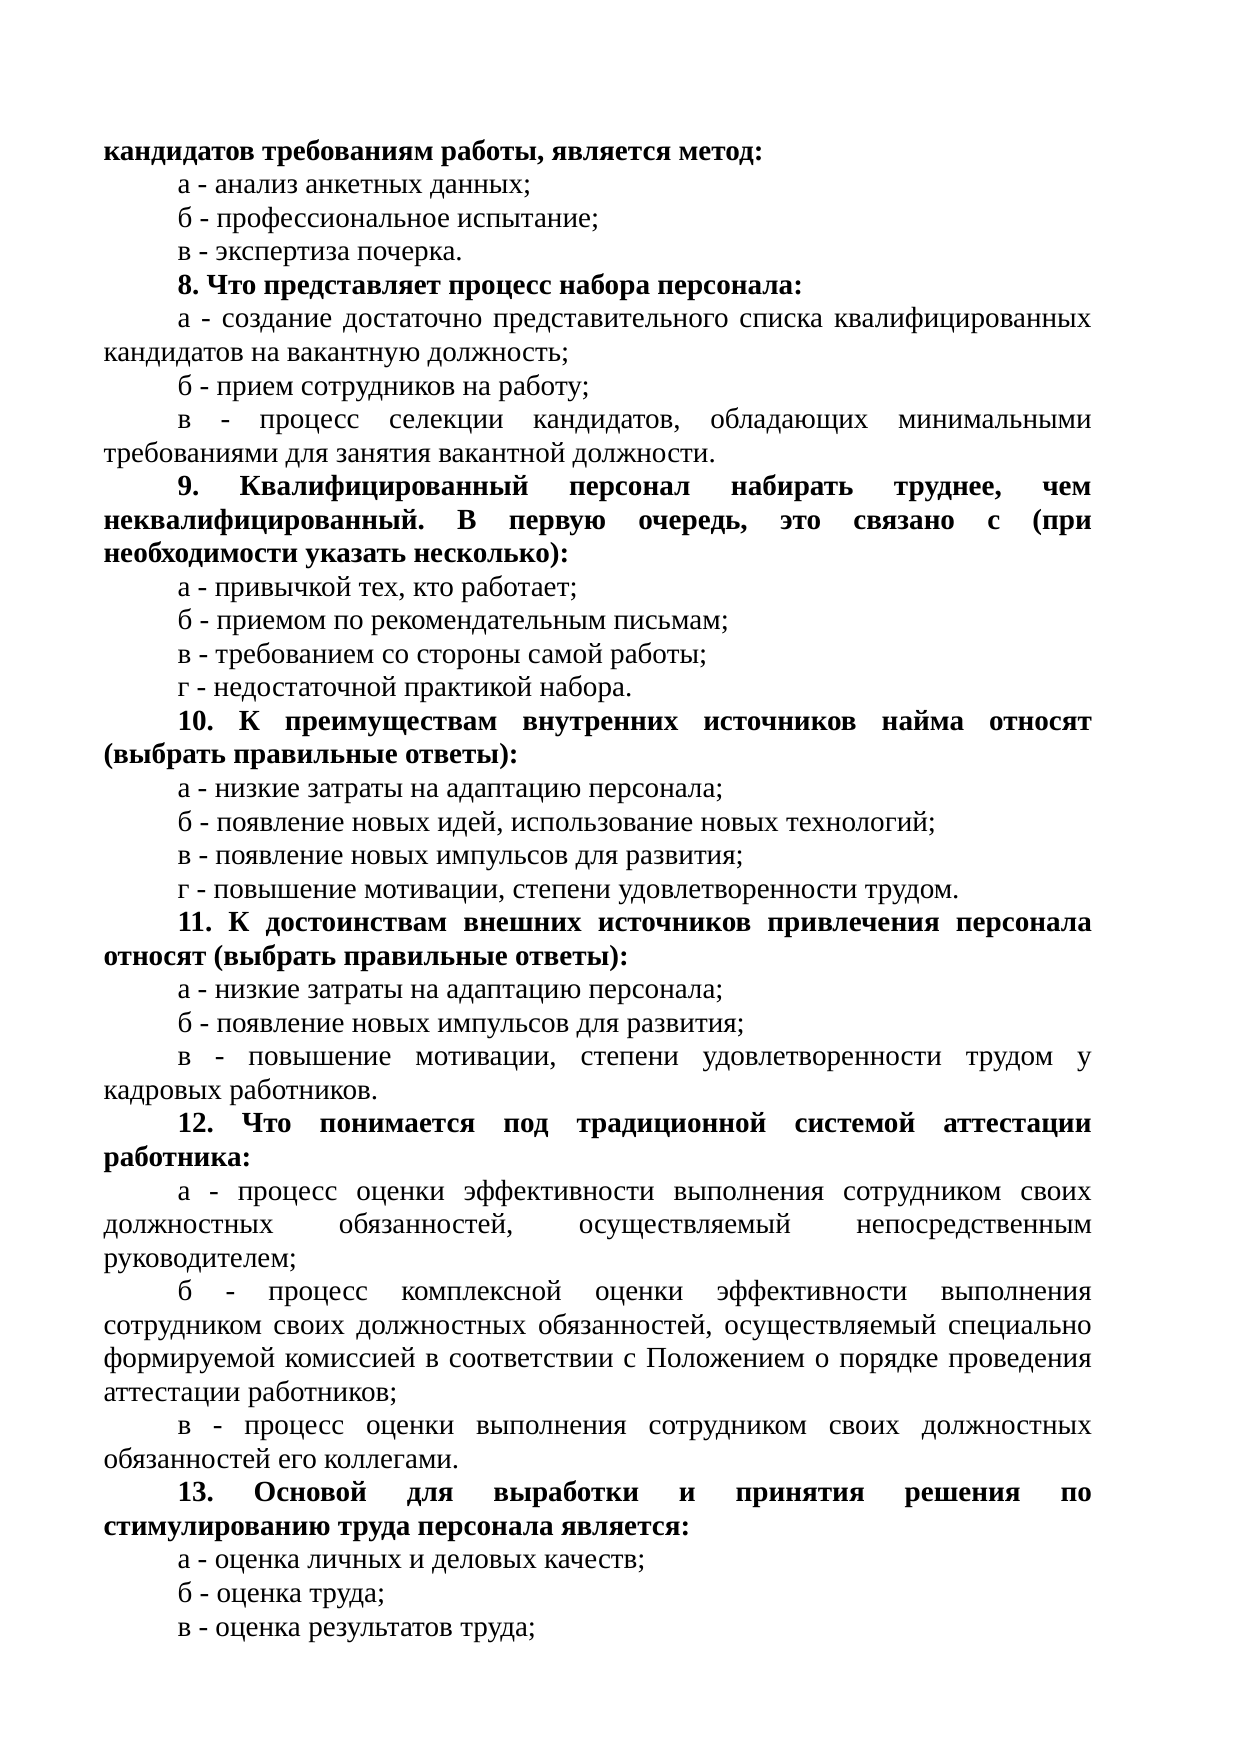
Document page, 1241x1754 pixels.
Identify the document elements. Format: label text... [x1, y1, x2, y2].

text б - профессиональное испытание; [103, 200, 1092, 233]
text в - процесс селекции кандидатов, обладающих минимальными требованиями для занятия вакантной должности. [103, 401, 1092, 468]
text а - анализ анкетных данных; [103, 166, 1092, 200]
text а - процесс оценки эффективности выполнения сотрудником своих должностных обязанностей, осуществляемый непосредственным руководителем; [103, 1173, 1092, 1273]
text б - приемом по рекомендательным письмам; [103, 602, 1092, 636]
text г - недостаточной практикой набора. [103, 669, 1092, 703]
text 12. Что понимается под традиционной системой аттестации работника: [103, 1106, 1092, 1173]
text б - прием сотрудников на работу; [103, 368, 1092, 401]
text в - появление новых импульсов для развития; [103, 837, 1092, 871]
text г - повышение мотивации, степени удовлетворенности трудом. [103, 871, 1092, 904]
text б - оценка труда; [103, 1575, 1092, 1609]
text а - создание достаточно представительного списка квалифицированных кандидатов на вакантную должность; [103, 301, 1092, 368]
text а - низкие затраты на адаптацию персонала; [103, 971, 1092, 1005]
text 11. К достоинствам внешних источников привлечения персонала относят (выбрать правильные ответы): [103, 904, 1092, 971]
text 8. Что представляет процесс набора персонала: [103, 267, 1092, 301]
text б - появление новых идей, использование новых технологий; [103, 804, 1092, 837]
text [103, 133, 1092, 166]
text а - привычкой тех, кто работает; [103, 569, 1092, 602]
text в - процесс оценки выполнения сотрудником своих должностных обязанностей его коллегами. [103, 1407, 1092, 1474]
text 9. Квалифицированный персонал набирать труднее, чем неквалифицированный. В первую очередь, это связано с (при необходимости указать несколько): [103, 468, 1092, 569]
text в - экспертиза почерка. [103, 233, 1092, 267]
text 13. Основой для выработки и принятия решения по стимулированию труда персонала является: [103, 1474, 1092, 1542]
text б - появление новых импульсов для развития; [103, 1005, 1092, 1038]
text 10. К преимуществам внутренних источников найма относят (выбрать правильные ответы): [103, 703, 1092, 770]
text в - оценка результатов труда; [103, 1609, 1092, 1642]
text в - повышение мотивации, степени удовлетворенности трудом у кадровых работников. [103, 1038, 1092, 1106]
text б - процесс комплексной оценки эффективности выполнения сотрудником своих должностных обязанностей, осуществляемый специально формируемой комиссией в соответствии с Положением о порядке проведения аттестации работников; [103, 1273, 1092, 1407]
text а - низкие затраты на адаптацию персонала; [103, 770, 1092, 804]
text в - требованием со стороны самой работы; [103, 636, 1092, 669]
text а - оценка личных и деловых качеств; [103, 1542, 1092, 1575]
